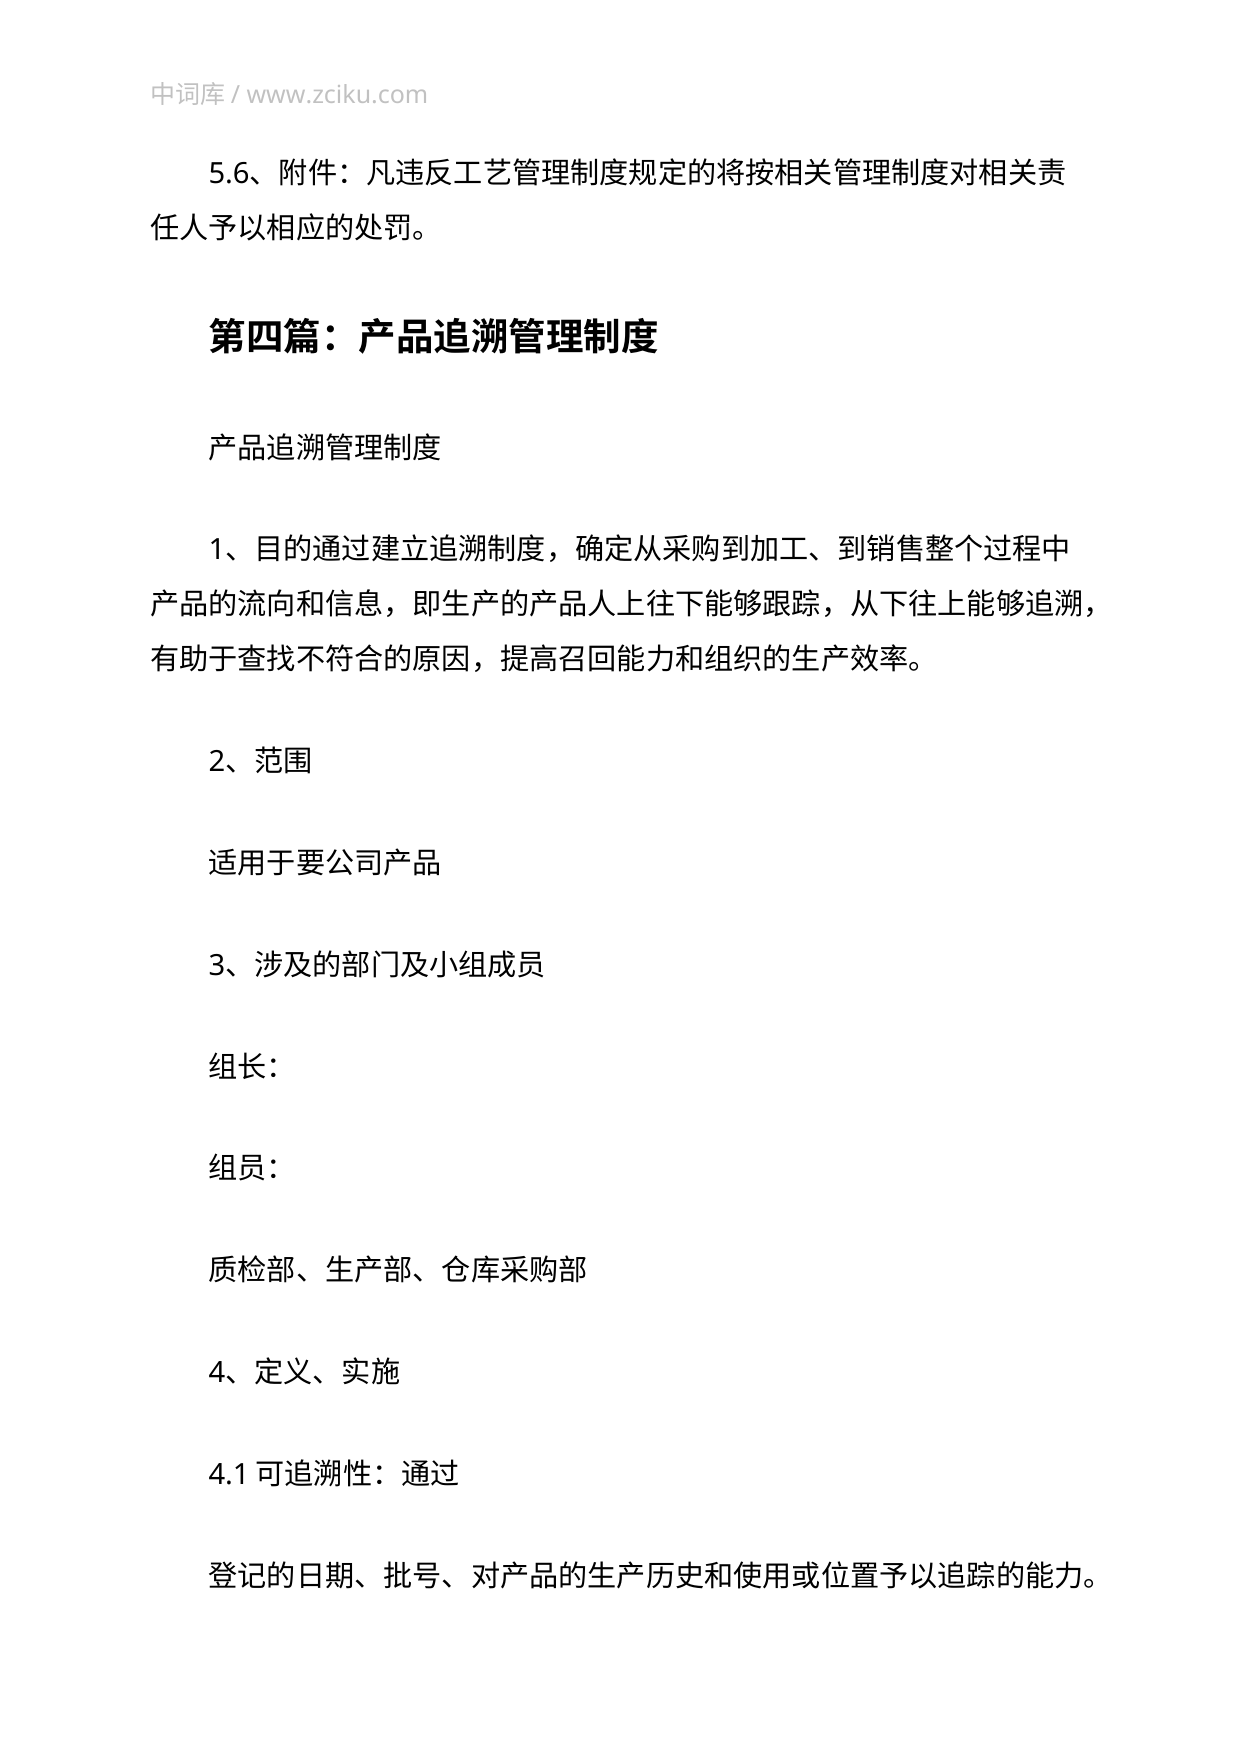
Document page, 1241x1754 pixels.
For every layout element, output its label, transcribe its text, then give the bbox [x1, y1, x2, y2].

text 组员： [150, 1145, 1090, 1187]
text 4、定义、实施 [150, 1349, 1090, 1391]
text 4.1可追溯性：通过 [150, 1451, 1090, 1493]
text 第四篇：产品追溯管理制度 [150, 307, 1090, 361]
text 产品追溯管理制度 [150, 424, 1090, 466]
text 适用于要公司产品 [150, 839, 1090, 882]
text 登记的日期、批号、对产品的生产历史和使用或位置予以追踪的能力。 [150, 1553, 1090, 1595]
text 质检部、生产部、仓库采购部 [150, 1247, 1090, 1289]
text 3、涉及的部门及小组成员 [150, 941, 1090, 984]
text 5.6、附件：凡违反工艺管理制度规定的将按相关管理制度对相关责任人予以相应的处罚。 [150, 150, 1090, 247]
text 组长： [150, 1043, 1090, 1086]
text 2、范围 [150, 738, 1090, 780]
text 1、目的通过建立追溯制度，确定从采购到加工、到销售整个过程中产品的流向和信息，即生产的产品人上往下能够跟踪，从下往上能够追溯，有助于查找不符合的原因，提高召回能力和组织的生产效率。 [150, 526, 1090, 678]
